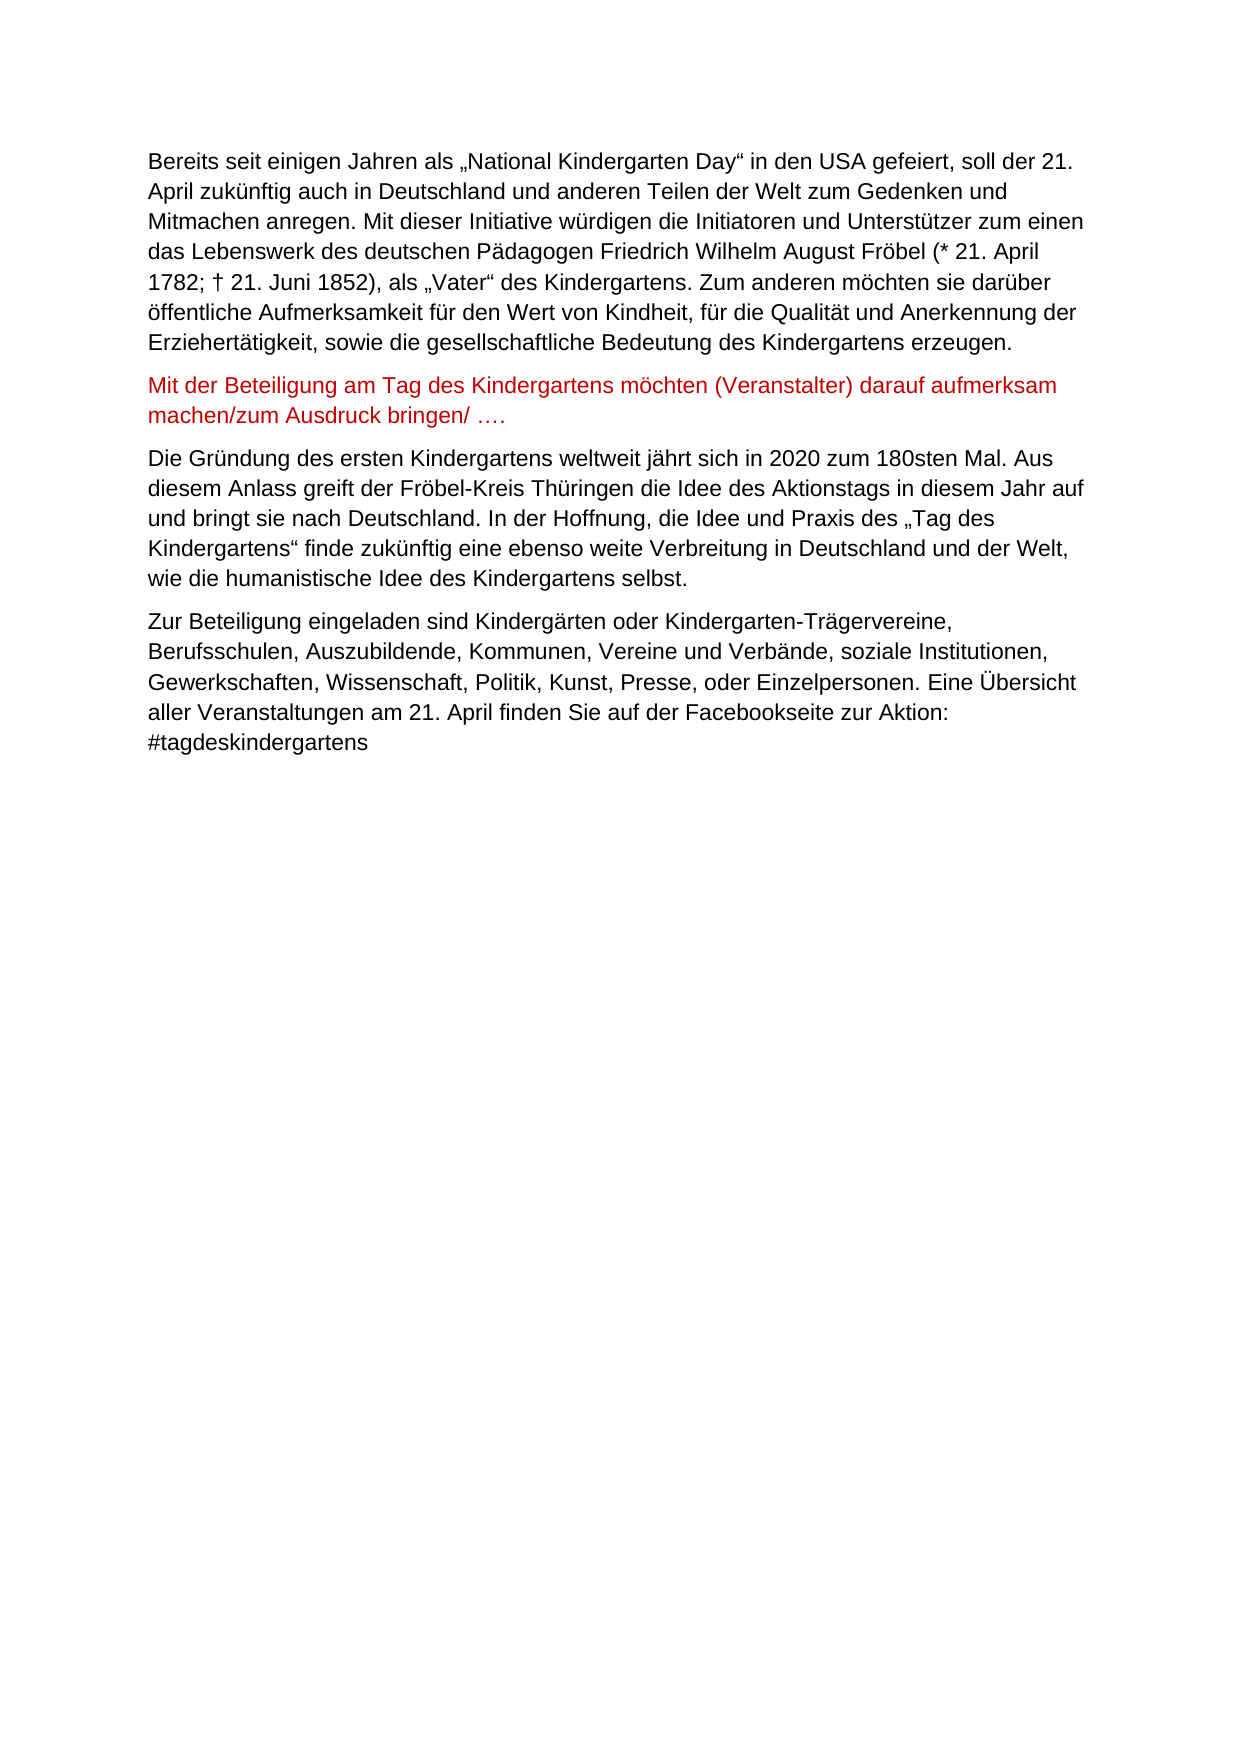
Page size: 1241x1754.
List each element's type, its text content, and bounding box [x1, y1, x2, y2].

text Mit der Beteiligung am Tag des Kindergartens möchten (Veranstalter) darauf aufmerksam machen/zum Ausdruck bringen/ …. [148, 372, 1093, 428]
text Zur Beteiligung eingeladen sind Kindergärten oder Kindergarten-Trägervereine, Berufsschulen, Auszubildende, Kommunen, Vereine und Verbände, soziale Institutionen, Gewerkschaften, Wissenschaft, Politik, Kunst, Presse, oder Einzelpersonen. Eine Übersicht aller Veranstaltungen am 21. April finden Sie auf der Facebookseite zur Aktion: #tagdeskindergartens [148, 608, 1093, 755]
text Bereits seit einigen Jahren als „National Kindergarten Day“ in den USA gefeiert, soll der 21. April zukünftig auch in Deutschland und anderen Teilen der Welt zum Gedenken und Mitmachen anregen. Mit dieser Initiative würdigen die Initiatoren und Unterstützer zum einen das Lebenswerk des deutschen Pädagogen Friedrich Wilhelm August Fröbel (* 21. April 1782; † 21. Juni 1852), als „Vater“ des Kindergartens. Zum anderen möchten sie darüber öffentliche Aufmerksamkeit für den Wert von Kindheit, für die Qualität und Anerkennung der Erziehertätigkeit, sowie die gesellschaftliche Bedeutung des Kindergartens erzeugen. [148, 148, 1093, 355]
text Die Gründung des ersten Kindergartens weltweit jährt sich in 2020 zum 180sten Mal. Aus diesem Anlass greift der Fröbel-Kreis Thüringen die Idee des Aktionstags in diesem Jahr auf und bringt sie nach Deutschland. In der Hoffnung, die Idee und Praxis des „Tag des Kindergartens“ finde zukünftig eine ebenso weite Verbreitung in Deutschland und der Welt, wie die humanistische Idee des Kindergartens selbst. [148, 444, 1093, 592]
